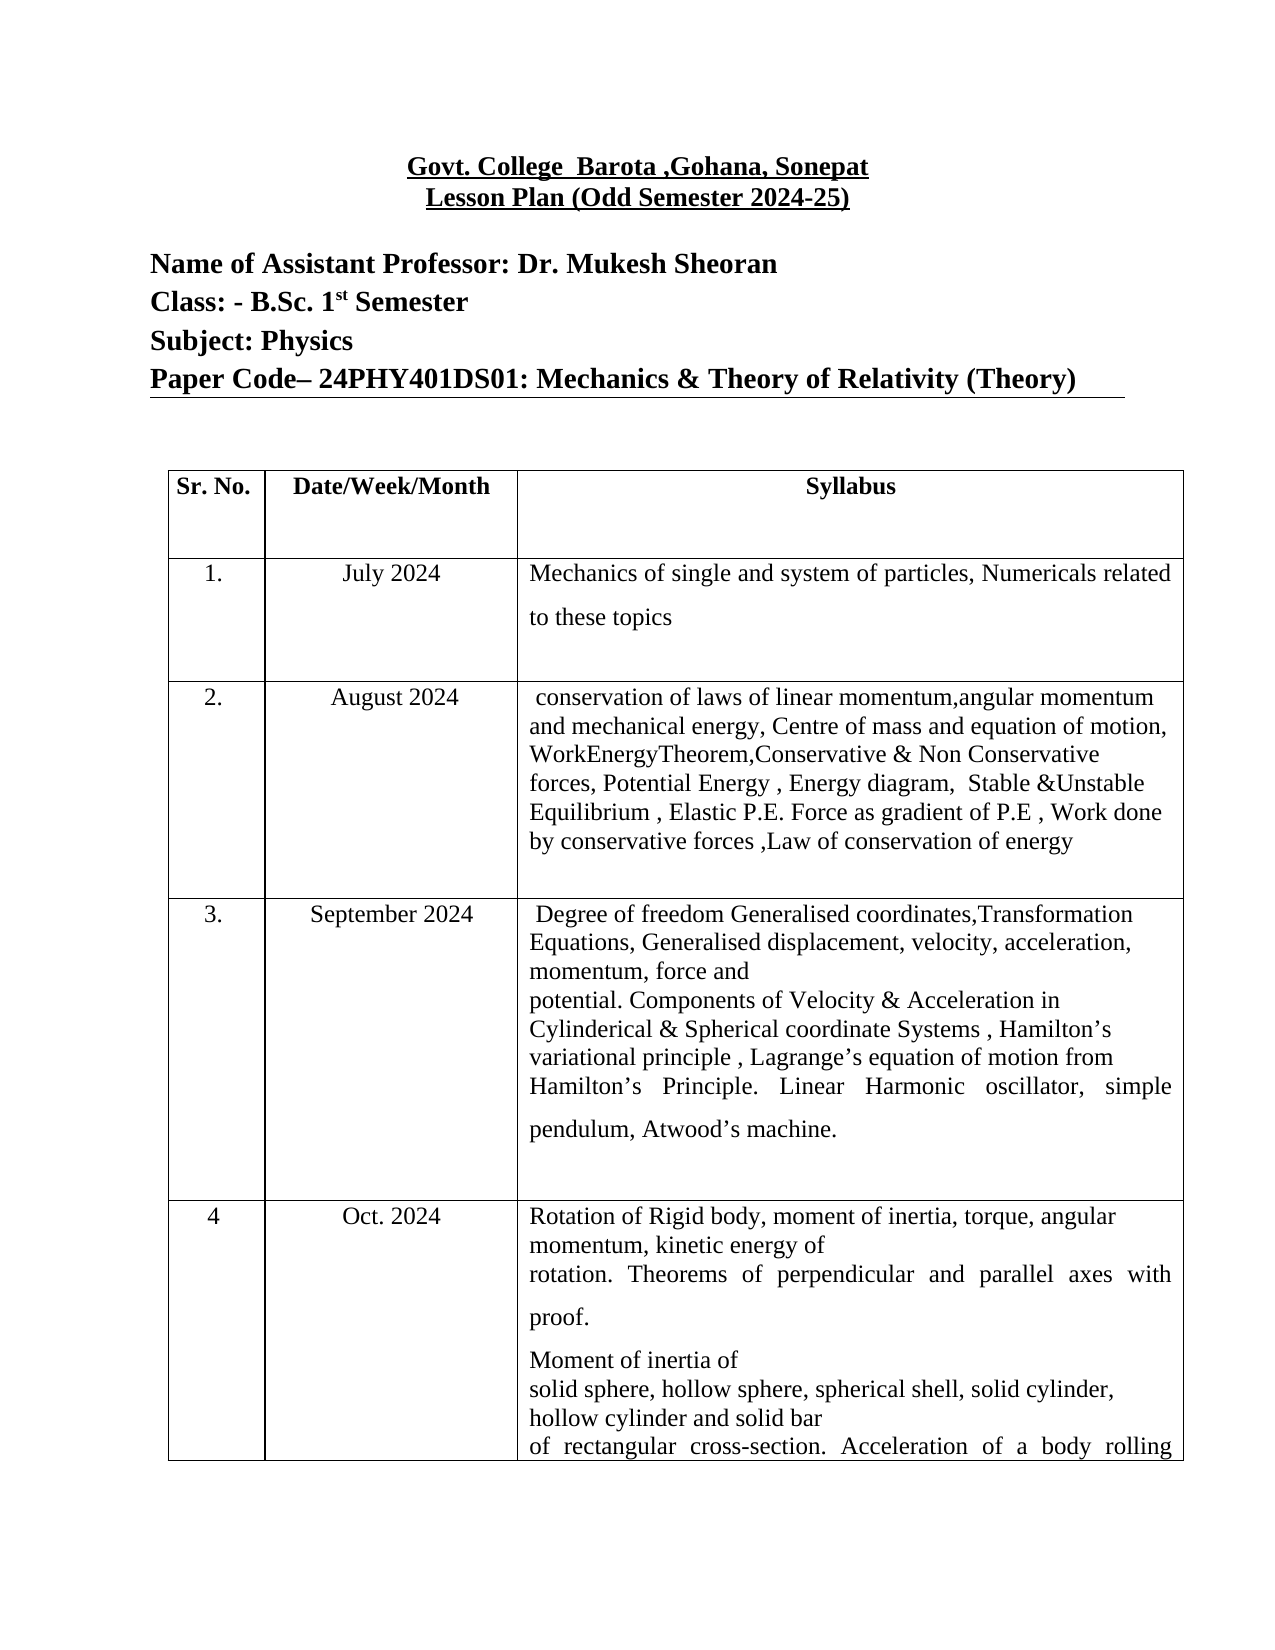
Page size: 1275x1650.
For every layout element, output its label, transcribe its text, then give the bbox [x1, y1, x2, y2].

text Class: - B.Sc. 1st Semester [150, 284, 1125, 318]
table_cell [518, 1201, 1183, 1460]
table_cell 2. [169, 682, 264, 898]
table_cell 1. [169, 559, 264, 681]
table_header Syllabus [518, 471, 1183, 557]
table_header Date/Week/Month [266, 471, 517, 557]
text Paper Code– 24PHY401DS01: Mechanics & Theory of Relativity (Theory) [150, 361, 1125, 397]
text Name of Assistant Professor: Dr. Mukesh Sheoran [150, 246, 1125, 279]
table_header Sr. No. [169, 471, 264, 557]
text Subject: Physics [150, 323, 1125, 356]
table_cell 4 [169, 1201, 264, 1460]
table_cell Mechanics of single and system of particles, Numericals related to these topics [518, 559, 1183, 681]
table_cell Degree of freedom Generalised coordinates,Transformation Equations, Generalised displacement, velocity, acceleration, momentum, force and potential. Components of Velocity & Acceleration in Cylinderical & Spherical coordinate Systems , Hamilton’s variational principle , Lagrange’s equation of motion from Hamilton’s Principle. Linear Harmonic oscillator, simple pendulum, Atwood’s machine. [518, 899, 1183, 1200]
table_cell September 2024 [266, 899, 517, 1200]
text Govt. College Barota ,Gohana, Sonepat [150, 150, 1125, 181]
table_cell Oct. 2024 [266, 1201, 517, 1460]
table_cell August 2024 [266, 682, 517, 898]
table_cell 3. [169, 899, 264, 1200]
table_cell July 2024 [266, 559, 517, 681]
text Lesson Plan (Odd Semester 2024-25) [150, 181, 1125, 212]
table_cell conservation of laws of linear momentum,angular momentum and mechanical energy, Centre of mass and equation of motion, WorkEnergyTheorem,Conservative & Non Conservative forces, Potential Energy , Energy diagram, Stable &Unstable Equilibrium , Elastic P.E. Force as gradient of P.E , Work done by conservative forces ,Law of conservation of energy [518, 682, 1183, 898]
